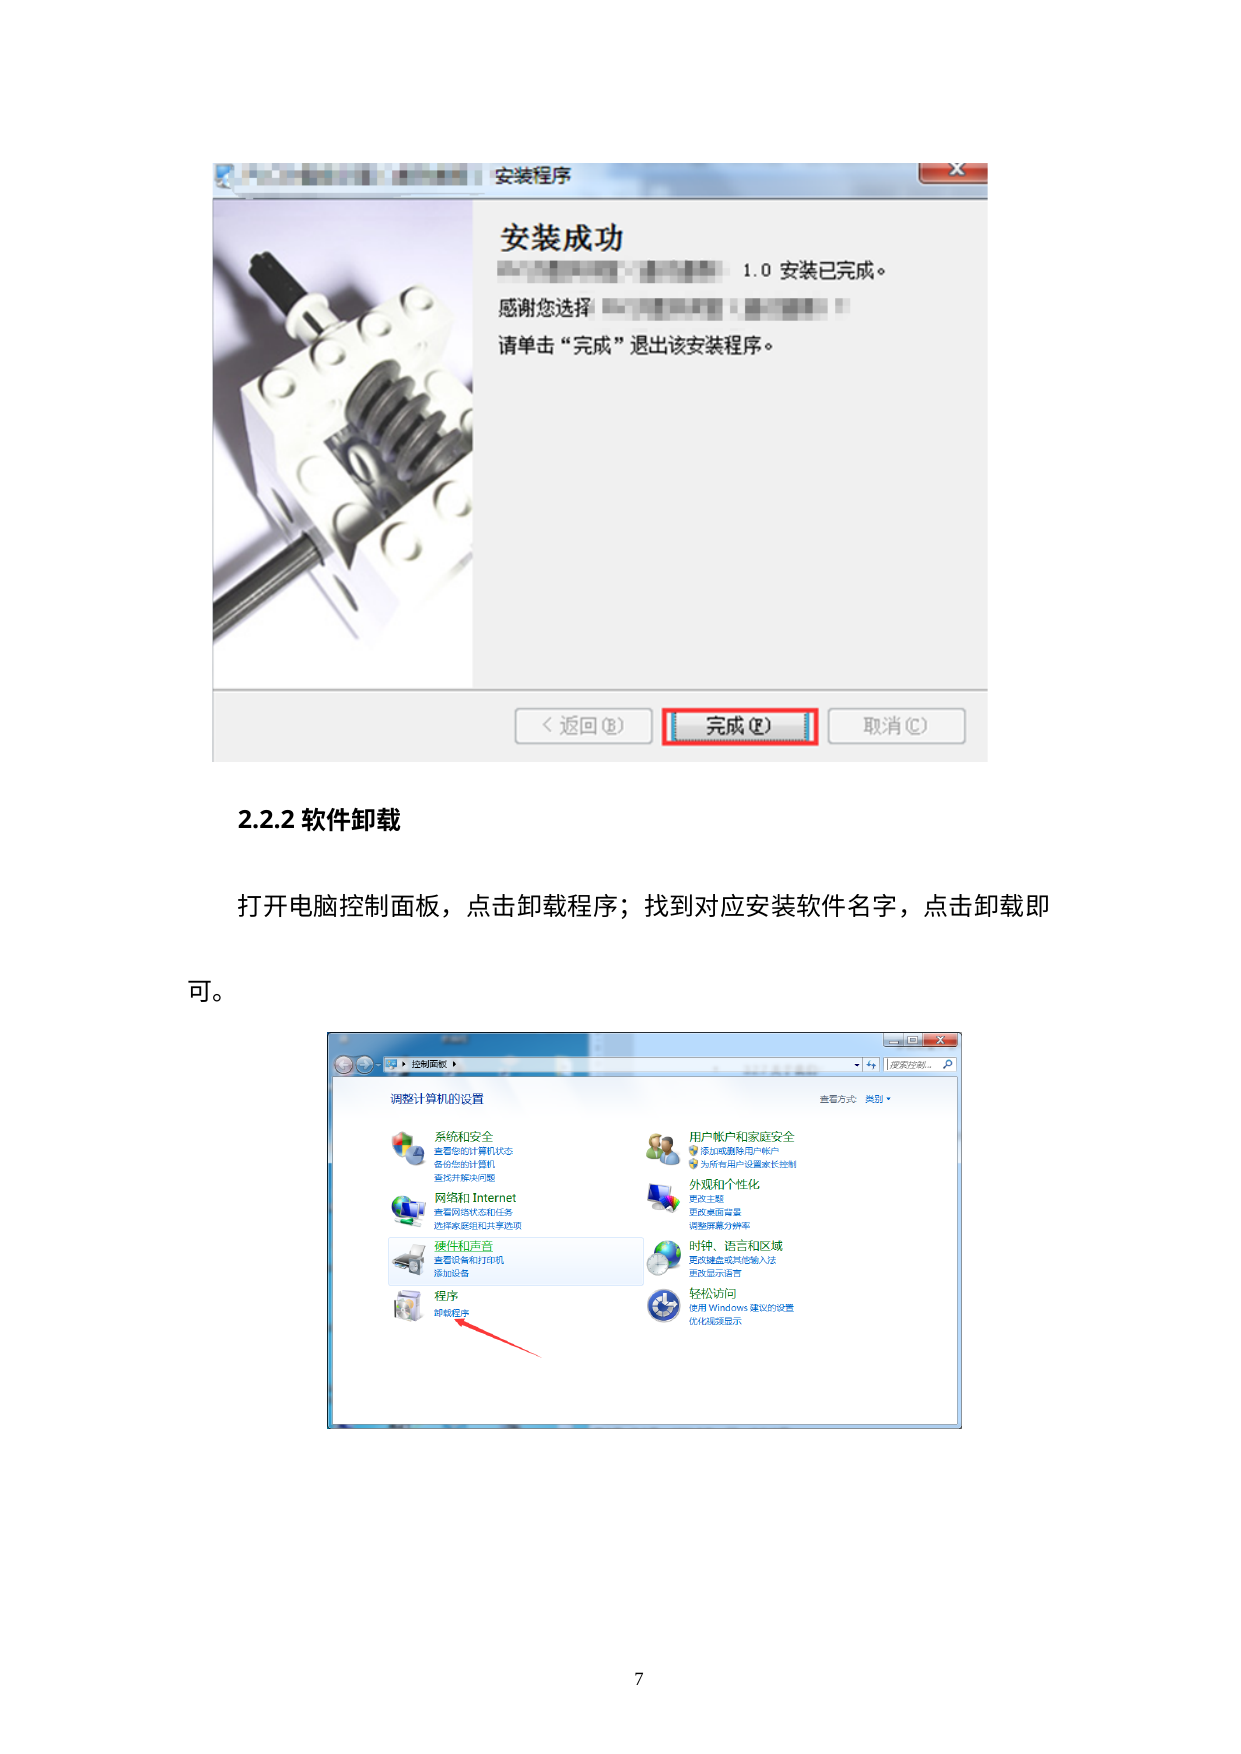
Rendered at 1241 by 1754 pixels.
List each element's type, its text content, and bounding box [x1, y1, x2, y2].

text 打开电脑控制面板，点击卸载程序；找到对应安装软件名字，点击卸载即可。 [187, 870, 1053, 1023]
picture [212, 163, 988, 762]
picture [327, 1032, 962, 1429]
subtitle 软件卸载 [187, 784, 1053, 852]
